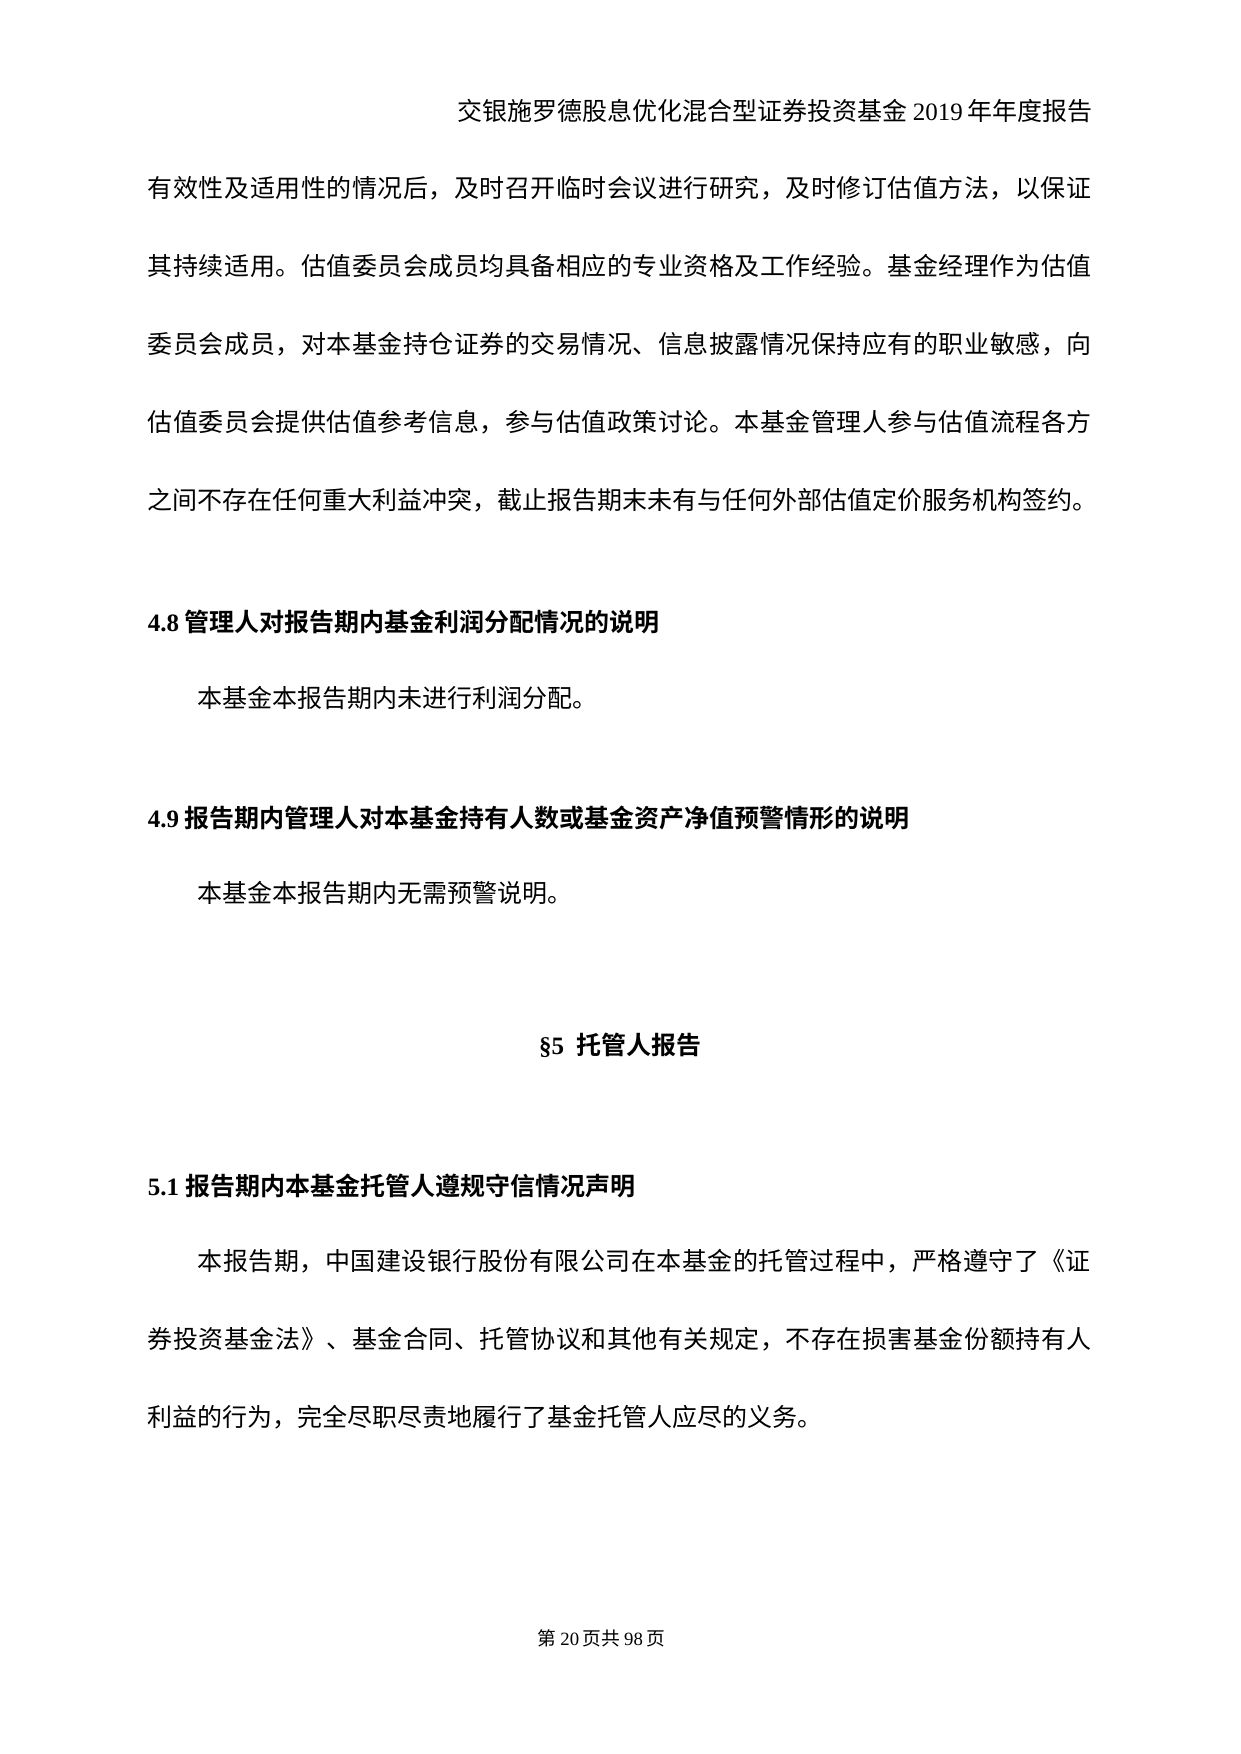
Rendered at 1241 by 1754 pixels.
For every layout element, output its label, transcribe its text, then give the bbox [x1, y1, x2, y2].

subtitle 4.8管理人对报告期内基金利润分配情况的说明 [148, 588, 1092, 653]
subtitle 5.1 报告期内本基金托管人遵规守信情况声明 [148, 1152, 1092, 1217]
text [148, 154, 1092, 531]
text 本报告期，中国建设银行股份有限公司在本基金的托管过程中，严格遵守了《证券投资基金法》、基金合同、托管协议和其他有关规定，不存在损害基金份额持有人利益的行为，完全尽职尽责地履行了基金托管人应尽的义务。 [148, 1227, 1092, 1448]
subtitle 4.9报告期内管理人对本基金持有人数或基金资产净值预警情形的说明 [148, 784, 1092, 849]
text 本基金本报告期内未进行利润分配。 [148, 664, 1092, 729]
text 本基金本报告期内无需预警说明。 [148, 859, 1092, 924]
subtitle §5 托管人报告 [148, 1011, 1092, 1076]
